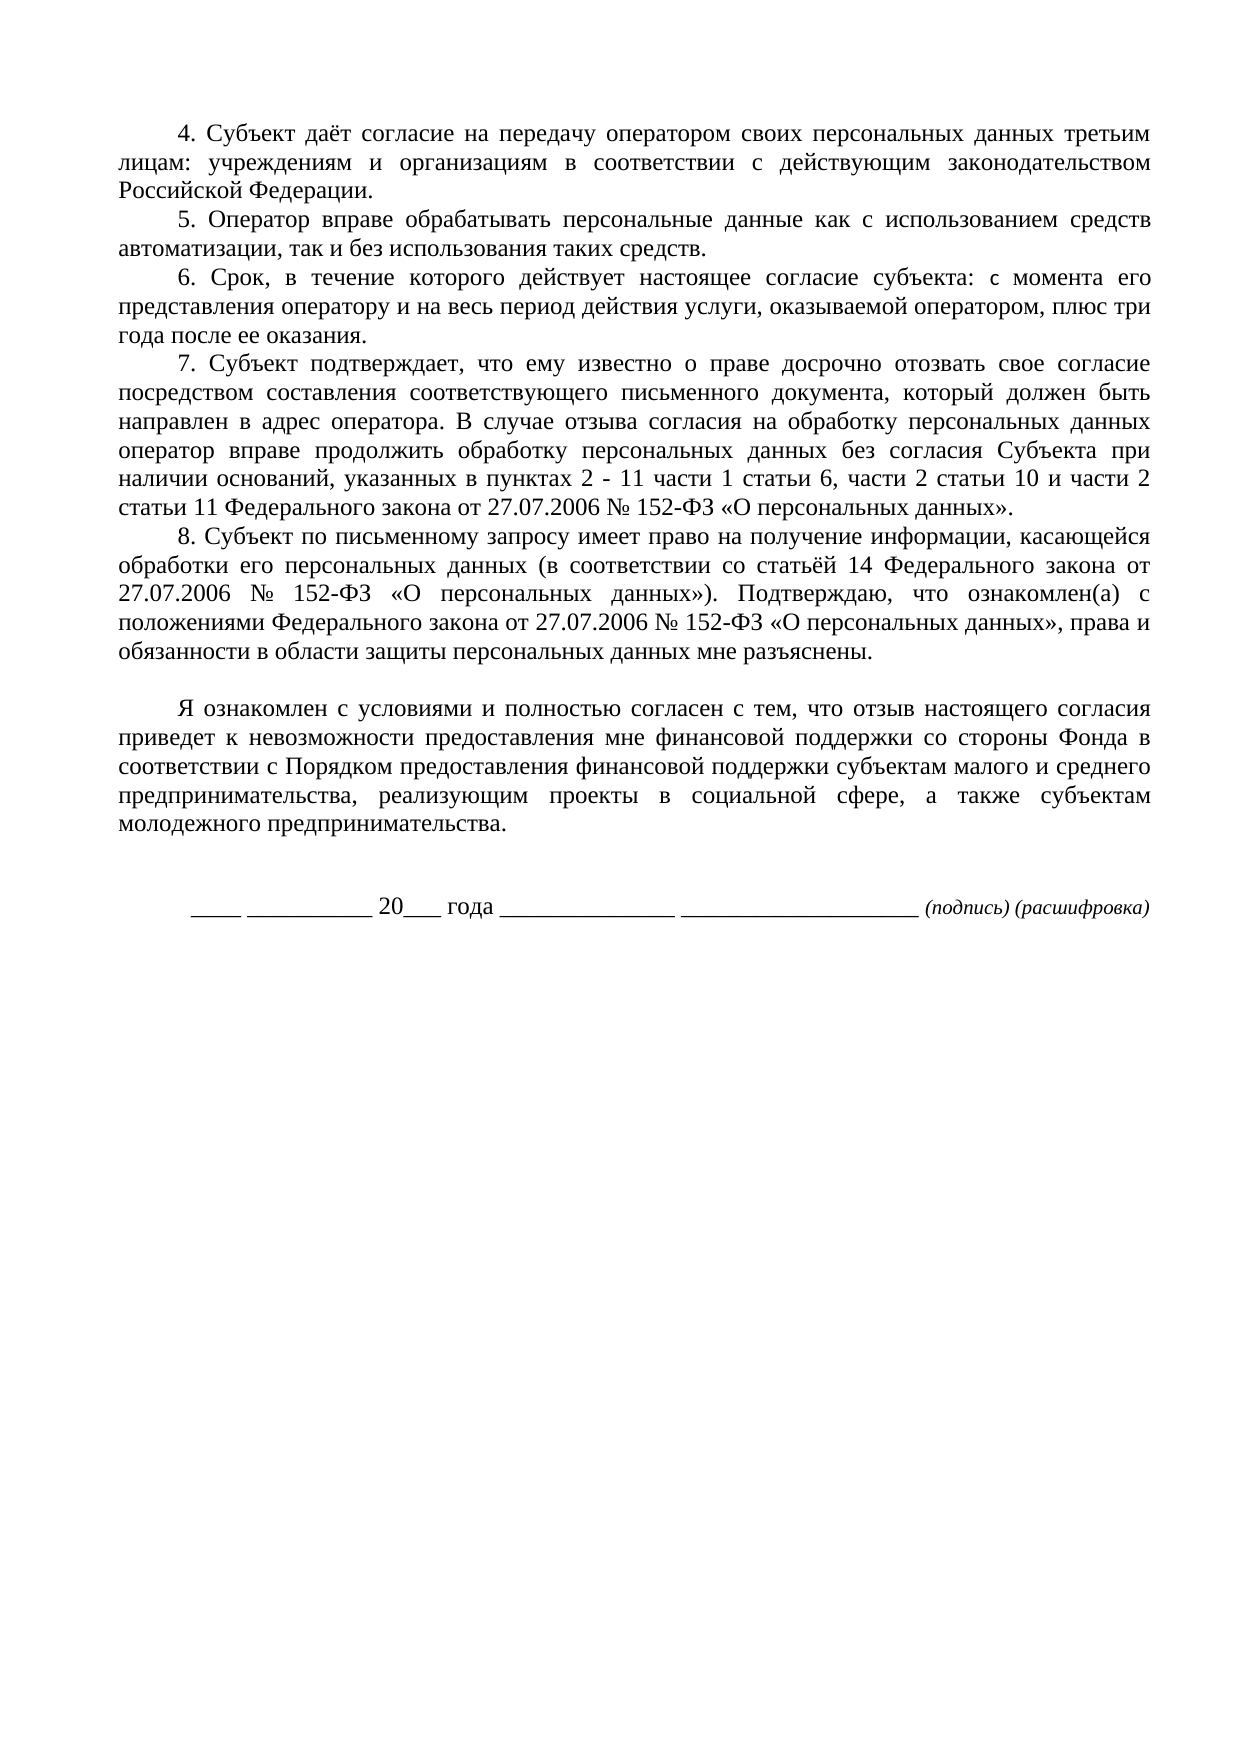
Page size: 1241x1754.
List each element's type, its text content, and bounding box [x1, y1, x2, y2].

text Я ознакомлен с условиями и полностью согласен с тем, что отзыв настоящего согласия приведет к невозможности предоставления мне финансовой поддержки со стороны Фонда в соответствии с Порядком предоставления финансовой поддержки субъектам малого и среднего предпринимательства, реализующим проекты в социальной сфере, а также субъектам молодежного предпринимательства. [118, 693, 1152, 837]
text 6. Срок, в течение которого действует настоящее согласие субъекта: с момента его представления оператору и на весь период действия услуги, оказываемой оператором, плюс три года после ее оказания. [118, 262, 1152, 348]
text ____ __________ 20___ года ______________ ___________________ (подпись) (расшифровка) [118, 891, 1152, 920]
text 5. Оператор вправе обрабатывать персональные данные как с использованием средств автоматизации, так и без использования таких средств. [118, 204, 1152, 262]
text 8. Субъект по письменному запросу имеет право на получение информации, касающейся обработки его персональных данных (в соответствии со статьёй 14 Федерального закона от 27.07.2006 № 152-ФЗ «О персональных данных»). Подтверждаю, что ознакомлен(а) с положениями Федерального закона от 27.07.2006 № 152-ФЗ «О персональных данных», права и обязанности в области защиты персональных данных мне разъяснены. [118, 521, 1152, 665]
text 4. Субъект даёт согласие на передачу оператором своих персональных данных третьим лицам: учреждениям и организациям в соответствии с действующим законодательством Российской Федерации. [118, 118, 1152, 204]
text 7. Субъект подтверждает, что ему известно о праве досрочно отозвать свое согласие посредством составления соответствующего письменного документа, который должен быть направлен в адрес оператора. В случае отзыва согласия на обработку персональных данных оператор вправе продолжить обработку персональных данных без согласия Субъекта при наличии оснований, указанных в пунктах 2 - 11 части 1 статьи 6, части 2 статьи 10 и части 2 статьи 11 Федерального закона от 27.07.2006 № 152-ФЗ «О персональных данных». [118, 348, 1152, 521]
